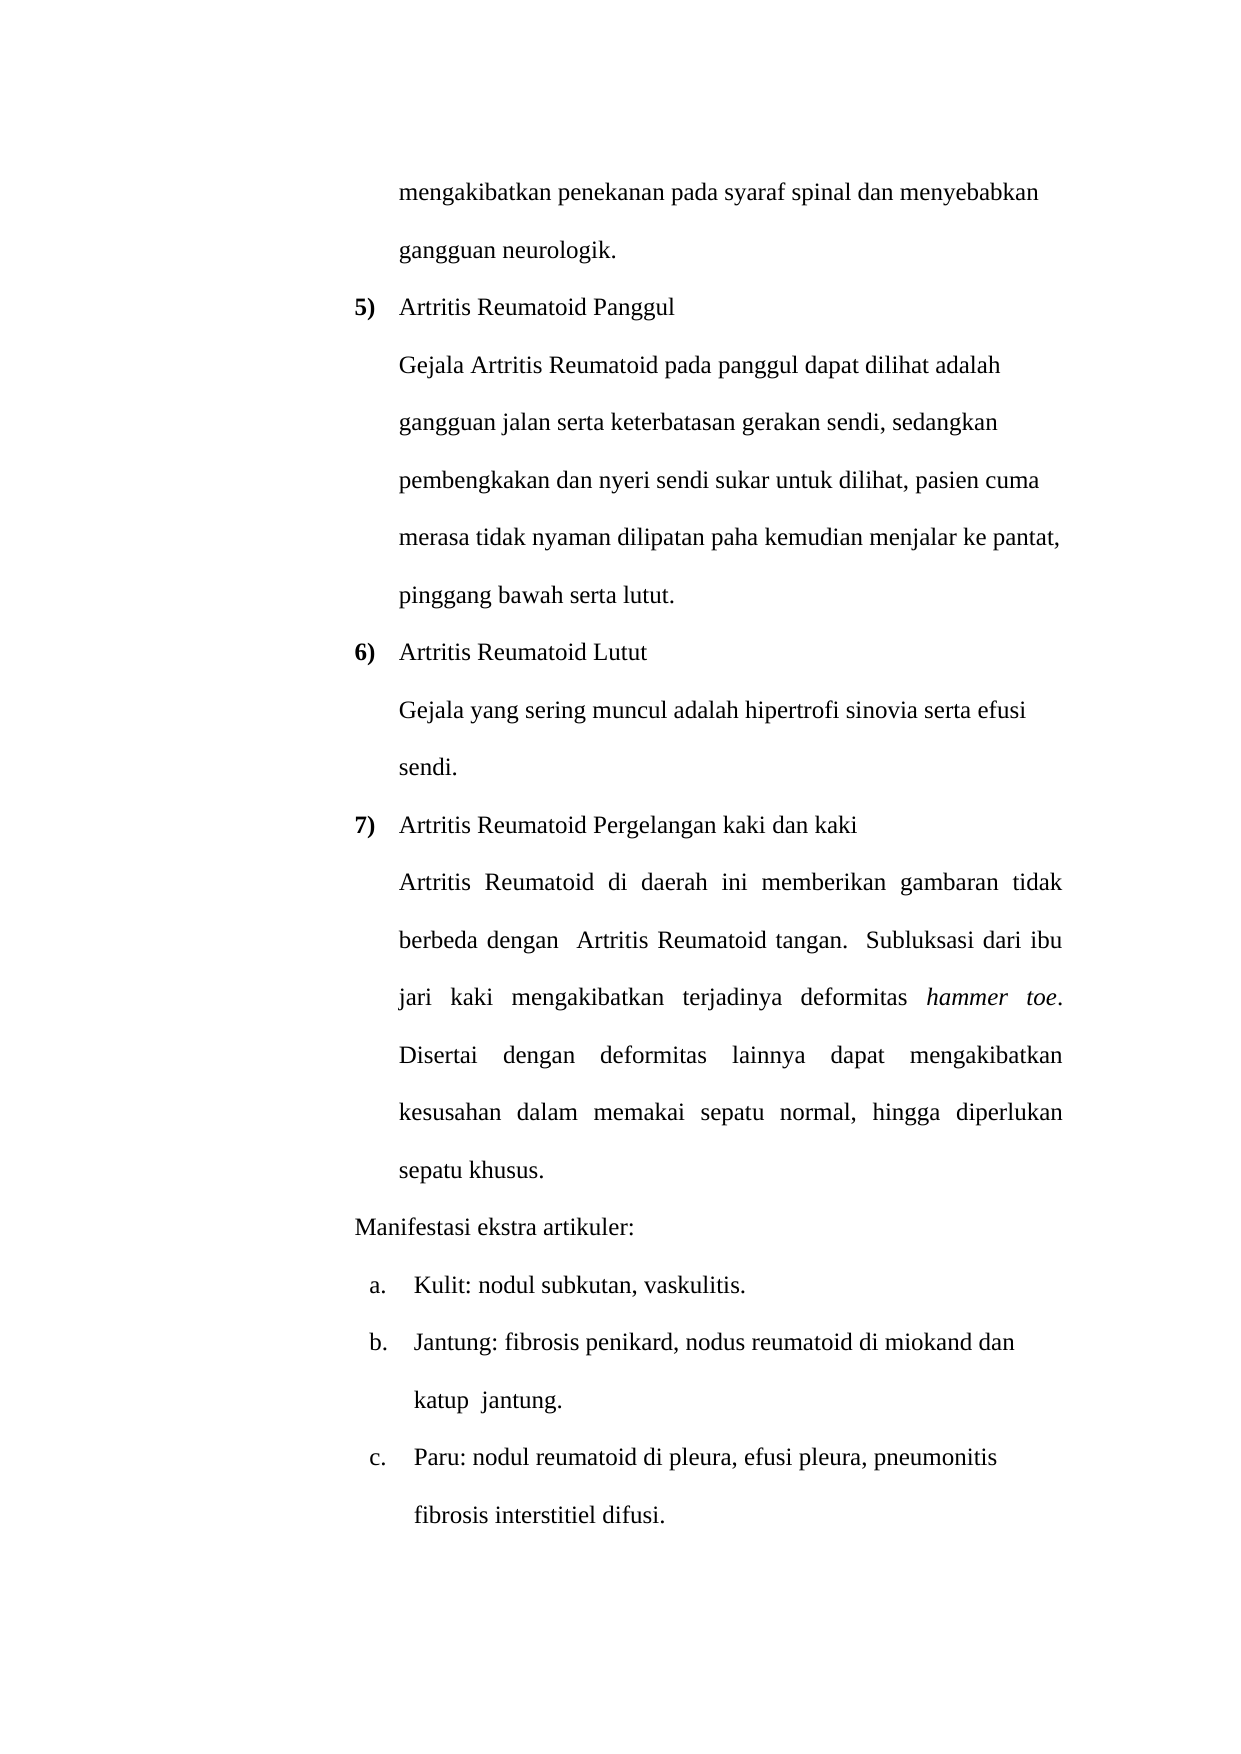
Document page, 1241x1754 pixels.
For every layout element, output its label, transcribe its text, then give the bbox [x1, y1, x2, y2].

list Artritis Reumatoid Panggul [354, 292, 1063, 321]
list Kulit: nodul subkutan, vaskulitis. [369, 1270, 1063, 1298]
text Manifestasi ekstra artikuler: [236, 1212, 1063, 1241]
list Gejala Artritis Reumatoid pada panggul dapat dilihat adalah gangguan jalan serta keterbatasan gerakan sendi, sedangkan pembengkakan dan nyeri sendi sukar untuk dilihat, pasien cuma merasa tidak nyaman dilipatan paha kemudian menjalar ke pantat, pinggang bawah serta lutut. [399, 350, 1063, 608]
list Paru: nodul reumatoid di pleura, efusi pleura, pneumonitis fibrosis interstitiel difusi. [369, 1442, 1063, 1528]
list Artritis Reumatoid di daerah ini memberikan gambaran tidak berbeda dengan Artritis Reumatoid tangan. Subluksasi dari ibu jari kaki mengakibatkan terjadinya deformitas hammer toe. Disertai dengan deformitas lainnya dapat mengakibatkan kesusahan dalam memakai sepatu normal, hingga diperlukan sepatu khusus. [399, 867, 1063, 1183]
list Artritis Reumatoid Pergelangan kaki dan kaki [354, 810, 1063, 838]
list Gejala yang sering muncul adalah hipertrofi sinovia serta efusi sendi. [399, 695, 1063, 781]
list Artritis Reumatoid Lutut [354, 637, 1063, 666]
list Jantung: fibrosis penikard, nodus reumatoid di miokand dan katup jantung. [369, 1327, 1063, 1413]
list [399, 177, 1063, 263]
